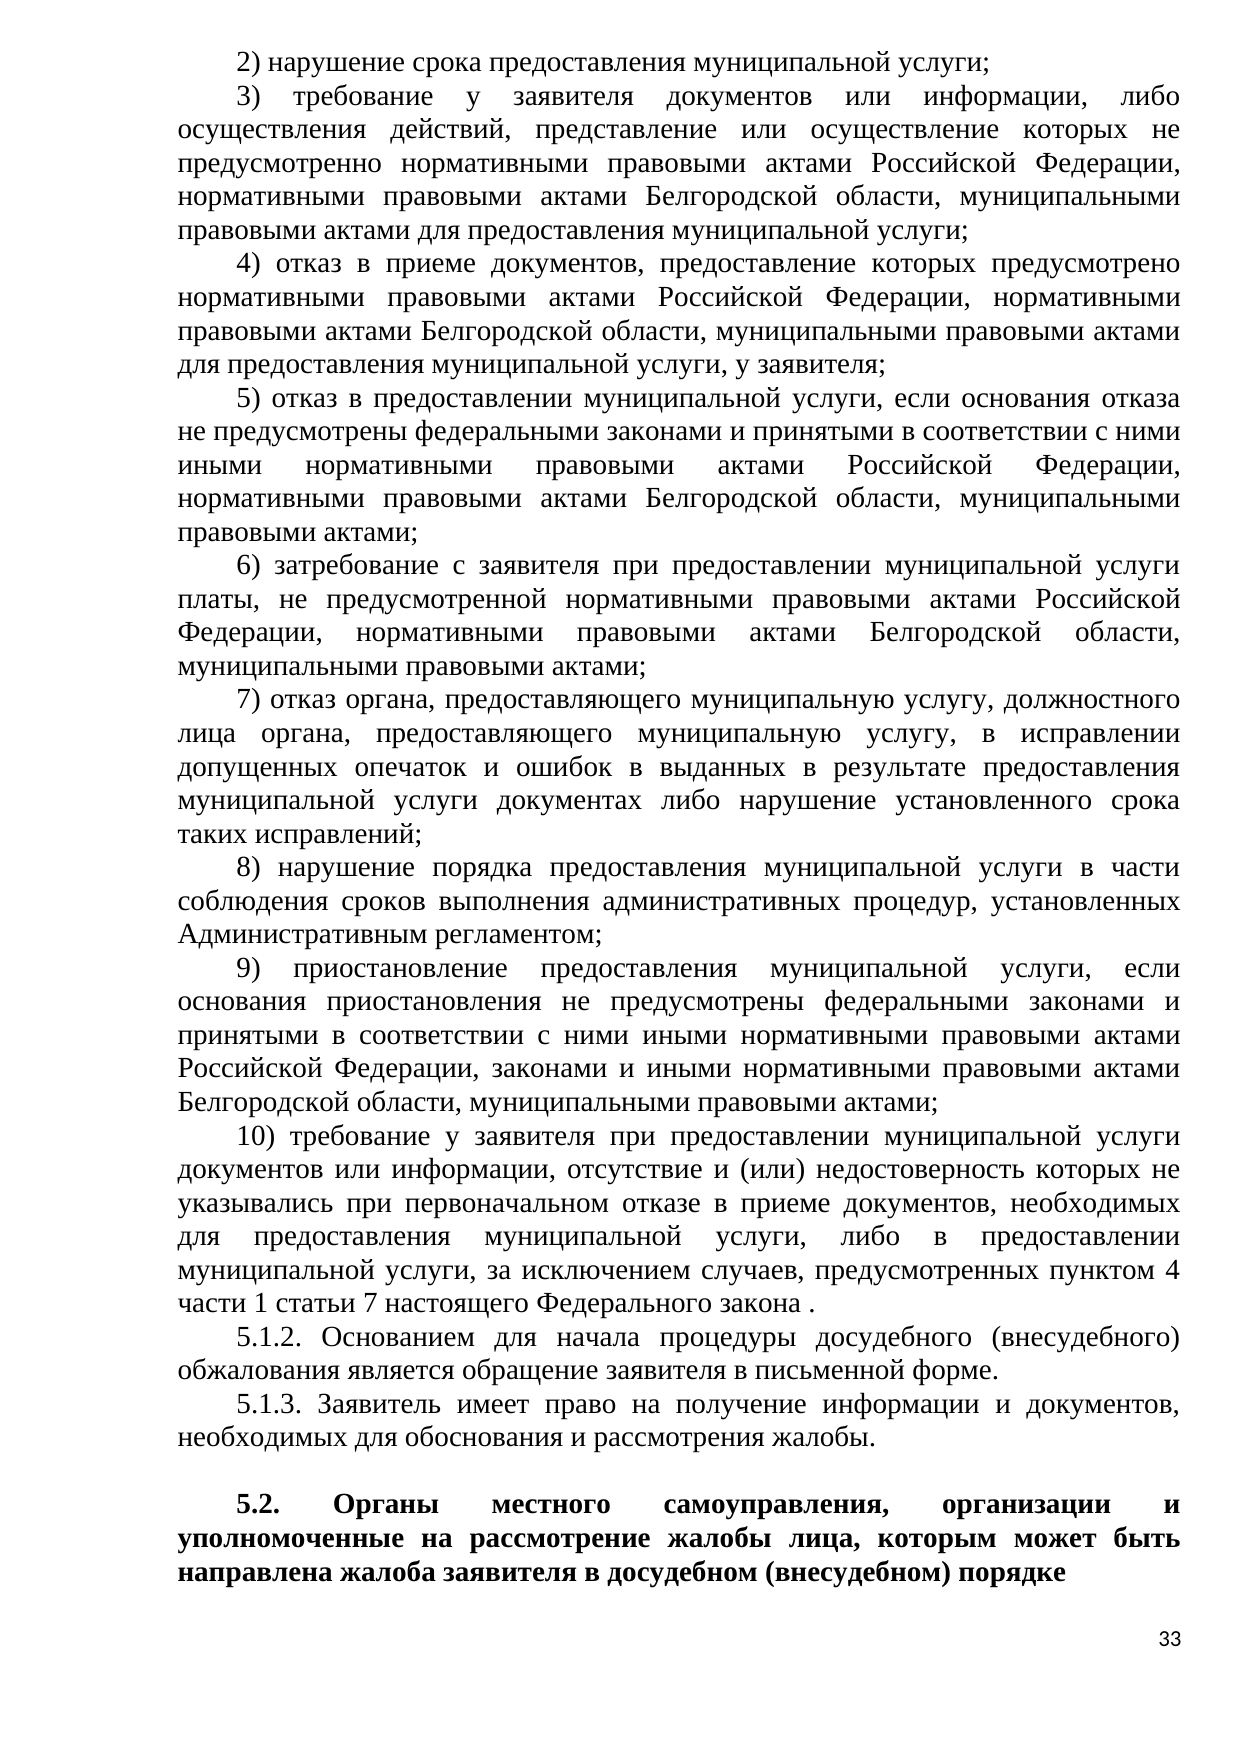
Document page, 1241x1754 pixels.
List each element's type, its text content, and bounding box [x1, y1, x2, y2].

text 6) затребование с заявителя при предоставлении муниципальной услуги платы, не предусмотренной нормативными правовыми актами Российской Федерации, нормативными правовыми актами Белгородской области, муниципальными правовыми актами; [177, 547, 1181, 682]
text 8) нарушение порядка предоставления муниципальной услуги в части соблюдения сроков выполнения административных процедур, установленных Административным регламентом; [177, 849, 1181, 950]
text 4) отказ в приеме документов, предоставление которых предусмотрено нормативными правовыми актами Российской Федерации, нормативными правовыми актами Белгородской области, муниципальными правовыми актами для предоставления муниципальной услуги, у заявителя; [177, 246, 1181, 380]
text 5.1.2. Основанием для начала процедуры досудебного (внесудебного) обжалования является обращение заявителя в письменной форме. [177, 1319, 1181, 1386]
text 5.1.3. Заявитель имеет право на получение информации и документов, необходимых для обоснования и рассмотрения жалобы. [177, 1386, 1181, 1453]
text 2) нарушение срока предоставления муниципальной услуги; [177, 44, 1181, 78]
text 7) отказ органа, предоставляющего муниципальную услугу, должностного лица органа, предоставляющего муниципальную услугу, в исправлении допущенных опечаток и ошибок в выданных в результате предоставления муниципальной услуги документах либо нарушение установленного срока таких исправлений; [177, 682, 1181, 849]
text 3) требование у заявителя документов или информации, либо осуществления действий, представление или осуществление которых не предусмотренно нормативными правовыми актами Российской Федерации, нормативными правовыми актами Белгородской области, муниципальными правовыми актами для предоставления муниципальной услуги; [177, 78, 1181, 246]
text 10) требование у заявителя при предоставлении муниципальной услуги документов или информации, отсутствие и (или) недостоверность которых не указывались при первоначальном отказе в приеме документов, необходимых для предоставления муниципальной услуги, либо в предоставлении муниципальной услуги, за исключением случаев, предусмотренных пунктом 4 части 1 статьи 7 настоящего Федерального закона . [177, 1118, 1181, 1319]
text 5) отказ в предоставлении муниципальной услуги, если основания отказа не предусмотрены федеральными законами и принятыми в соответствии с ними иными нормативными правовыми актами Российской Федерации, нормативными правовыми актами Белгородской области, муниципальными правовыми актами; [177, 380, 1181, 547]
text 9) приостановление предоставления муниципальной услуги, если основания приостановления не предусмотрены федеральными законами и принятыми в соответствии с ними иными нормативными правовыми актами Российской Федерации, законами и иными нормативными правовыми актами Белгородской области, муниципальными правовыми актами; [177, 950, 1181, 1118]
text 5.2. Органы местного самоуправления, организации и уполномоченные на рассмотрение жалобы лица, которым может быть направлена жалоба заявителя в досудебном (внесудебном) порядке [177, 1487, 1181, 1587]
